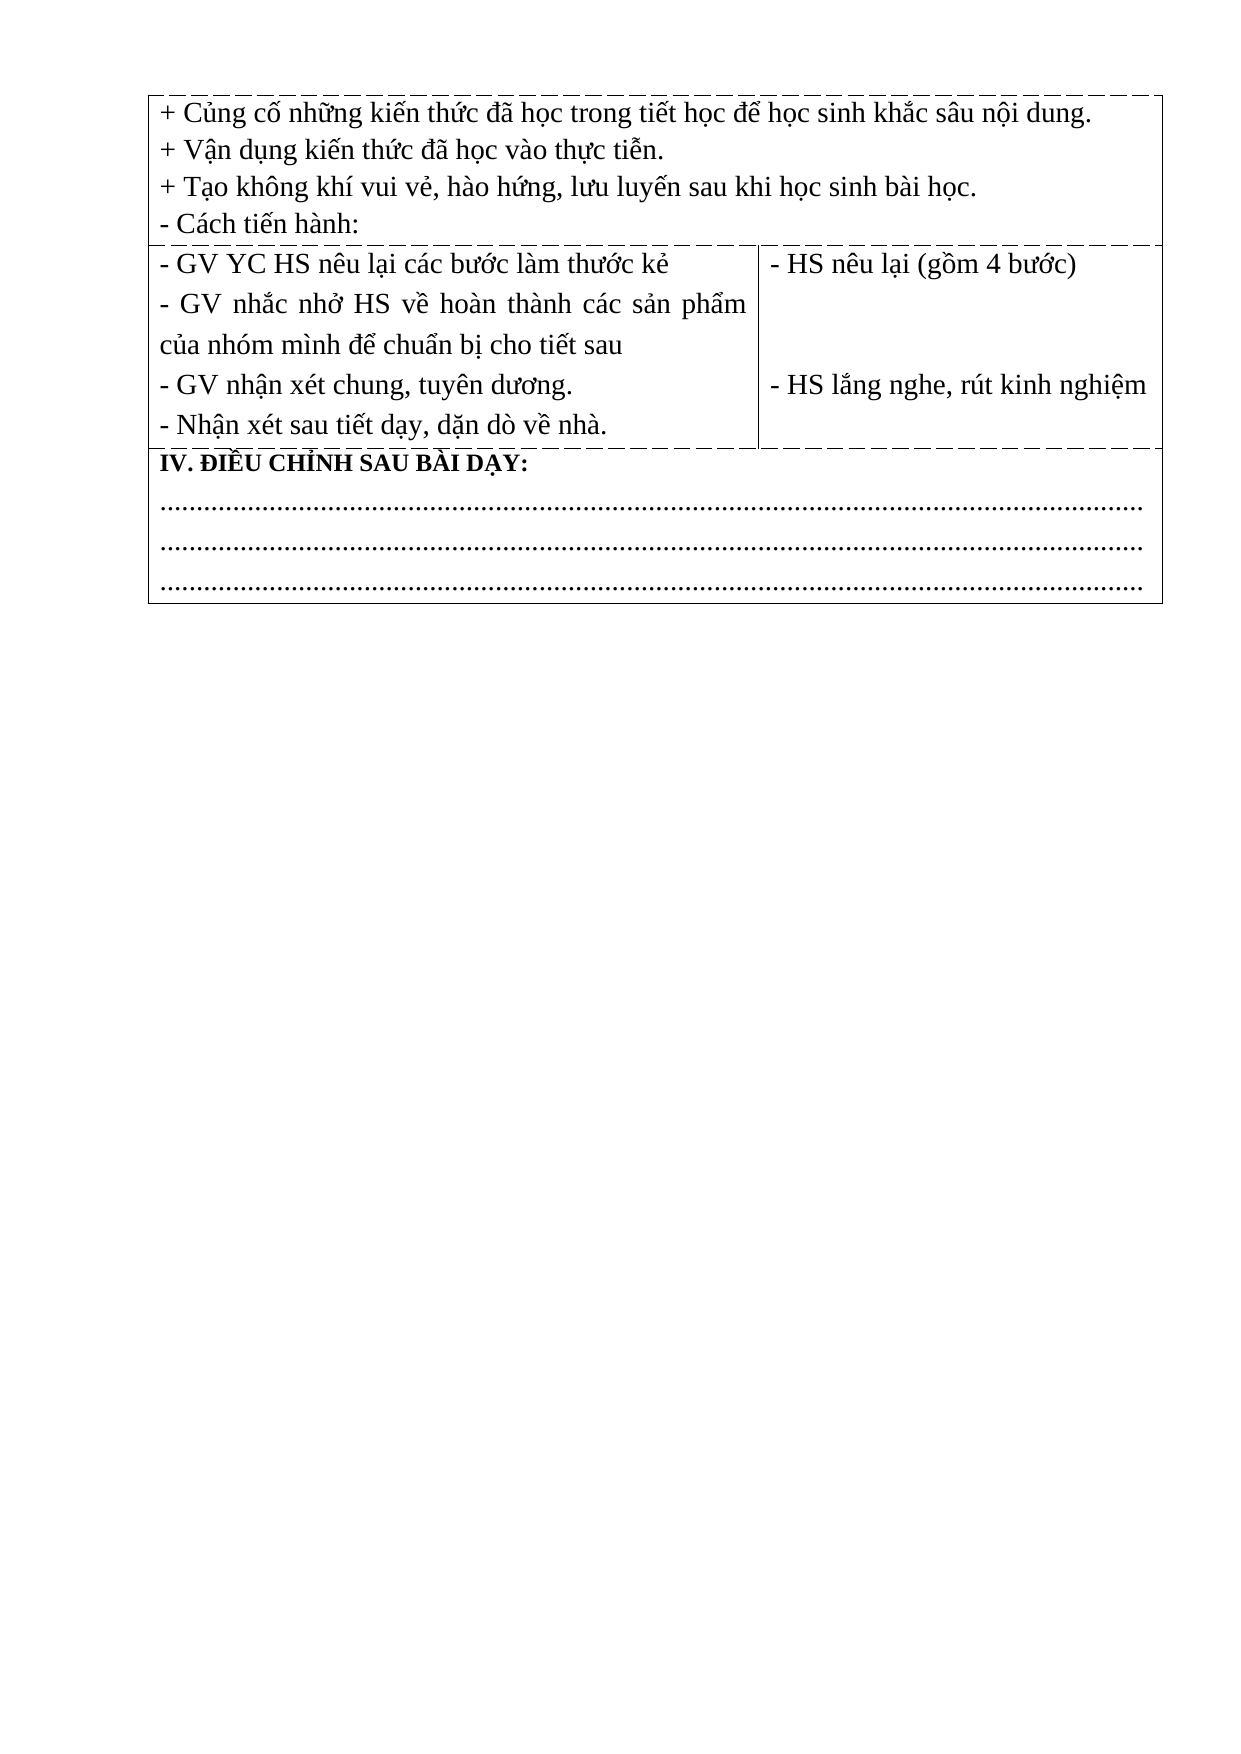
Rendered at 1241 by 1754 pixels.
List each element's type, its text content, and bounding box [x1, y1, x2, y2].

table_cell IV. ĐIỀU CHỈNH SAU BÀI DẠY: ....................................................................................................................................... ....................................................................................................................................... ....................................................................................................................................... [149, 448, 1162, 603]
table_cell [149, 95, 1162, 245]
table_cell - GV YC HS nêu lại các bước làm thước kẻ - GV nhắc nhở HS về hoàn thành các sản phẩm của nhóm mình để chuẩn bị cho tiết sau - GV nhận xét chung, tuyên dương. - Nhận xét sau tiết dạy, dặn dò về nhà. [149, 245, 758, 447]
table_cell - HS nêu lại (gồm 4 bước) - HS lắng nghe, rút kinh nghiệm [759, 245, 1162, 447]
